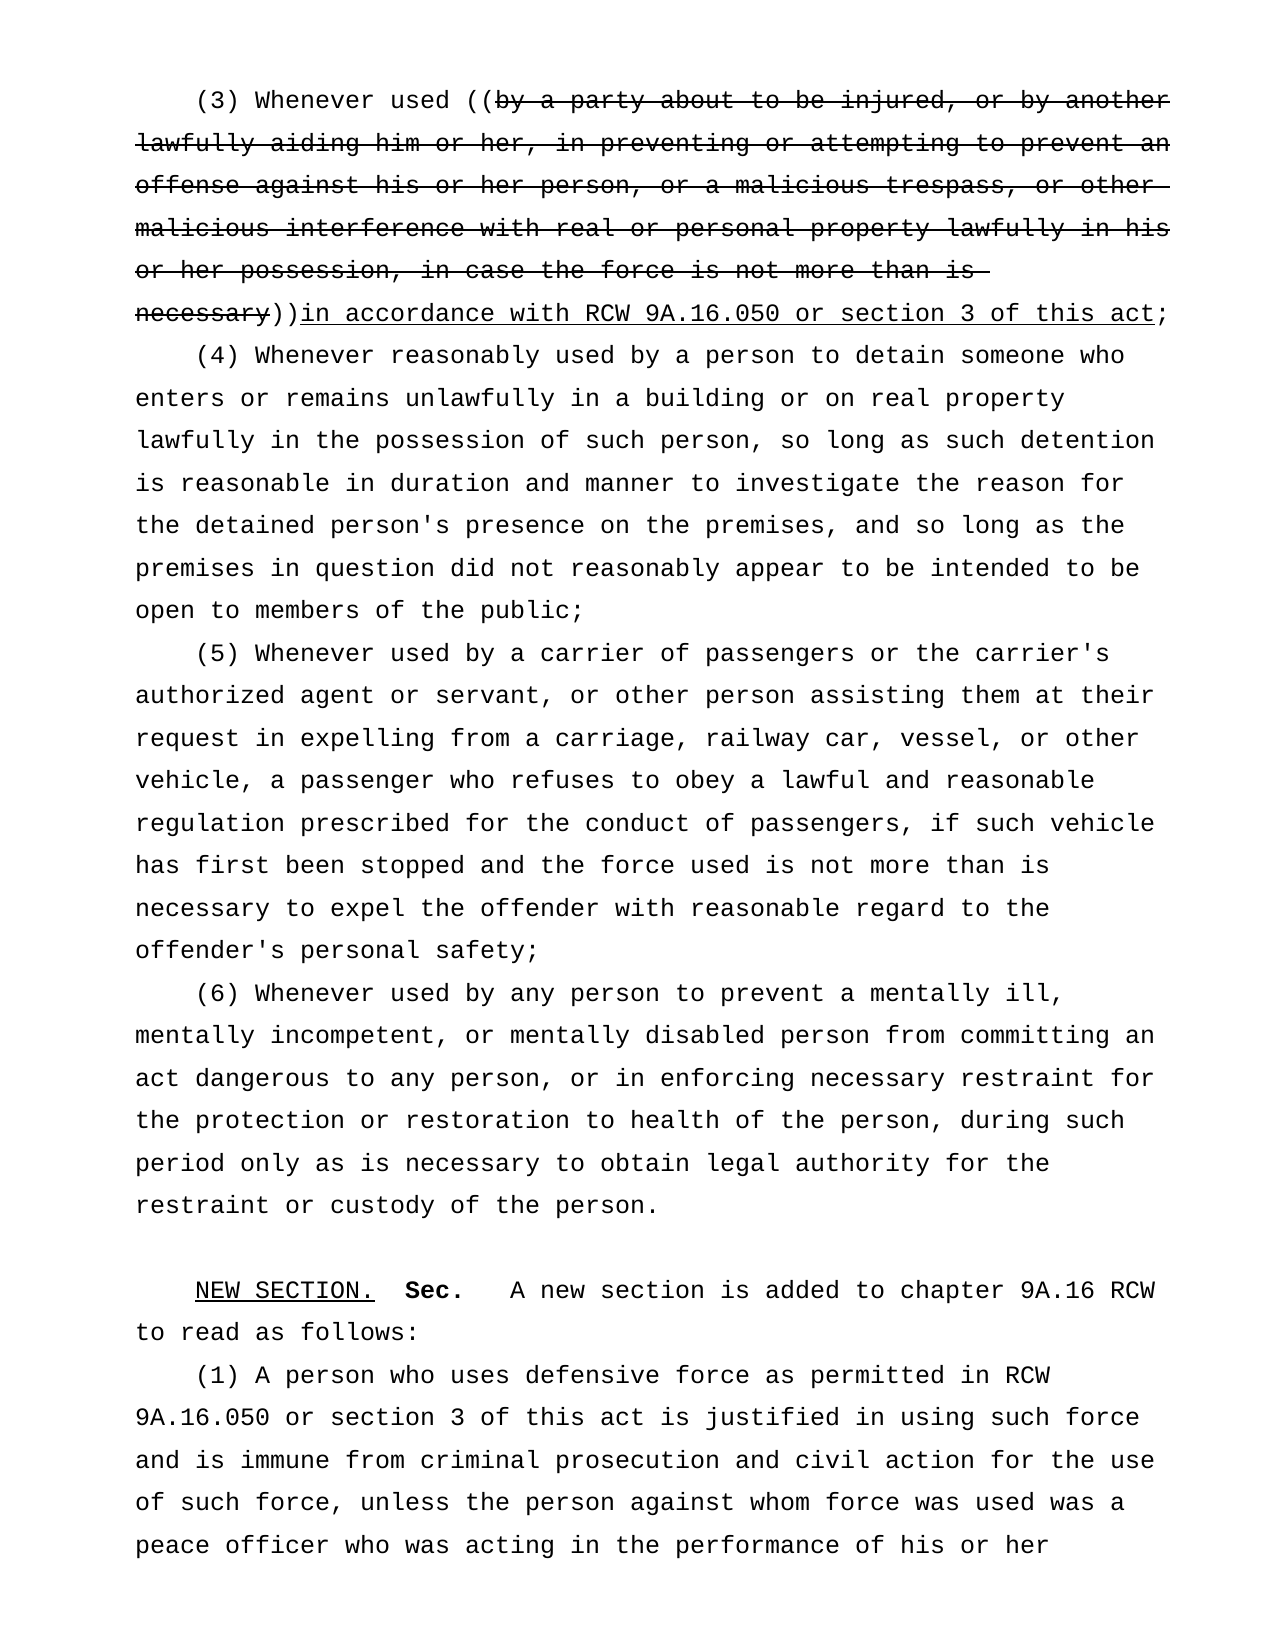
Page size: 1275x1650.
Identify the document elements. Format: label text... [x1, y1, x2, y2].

text (6) Whenever used by any person to prevent a mentally ill, mentally incompetent, or mentally disabled person from committing an act dangerous to any person, or in enforcing necessary restraint for the protection or restoration to health of the person, during such period only as is necessary to obtain legal authority for the restraint or custody of the person. [135, 967, 1170, 1222]
text (5) Whenever used by a carrier of passengers or the carrier's authorized agent or servant, or other person assisting them at their request in expelling from a carriage, railway car, vessel, or other vehicle, a passenger who refuses to obey a lawful and reasonable regulation prescribed for the conduct of passengers, if such vehicle has first been stopped and the force used is not more than is necessary to expel the offender with reasonable regard to the offender's personal safety; [135, 627, 1170, 967]
text (3) Whenever used ((by a party about to be injured, or by another lawfully aiding him or her, in preventing or attempting to prevent an offense against his or her person, or a malicious trespass, or other malicious interference with real or personal property lawfully in his or her possession, in case the force is not more than is necessary))in accordance with RCW 9A.16.050 or section 3 of this act; [135, 188, 1170, 229]
text NEW SECTION. Sec. A new section is added to chapter 9A.16 RCW to read as follows: [135, 1264, 1170, 1349]
text (4) Whenever reasonably used by a person to detain someone who enters or remains unlawfully in a building or on real property lawfully in the possession of such person, so long as such detention is reasonable in duration and manner to investigate the reason for the detained person's presence on the premises, and so long as the premises in question did not reasonably appear to be intended to be open to members of the public; [135, 330, 1170, 627]
text (3) Whenever used ((by a party about to be injured, or by another lawfully aiding him or her, in preventing or attempting to prevent an offense against his or her person, or a malicious trespass, or other malicious interference with real or personal property lawfully in his or her possession, in case the force is not more than is necessary))in accordance with RCW 9A.16.050 or section 3 of this act; [135, 231, 1170, 330]
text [135, 1349, 1170, 1562]
text (3) Whenever used ((by a party about to be injured, or by another lawfully aiding him or her, in preventing or attempting to prevent an offense against his or her person, or a malicious trespass, or other malicious interference with real or personal property lawfully in his or her possession, in case the force is not more than is necessary))in accordance with RCW 9A.16.050 or section 3 of this act; [135, 75, 1170, 144]
text (3) Whenever used ((by a party about to be injured, or by another lawfully aiding him or her, in preventing or attempting to prevent an offense against his or her person, or a malicious trespass, or other malicious interference with real or personal property lawfully in his or her possession, in case the force is not more than is necessary))in accordance with RCW 9A.16.050 or section 3 of this act; [135, 146, 1170, 186]
